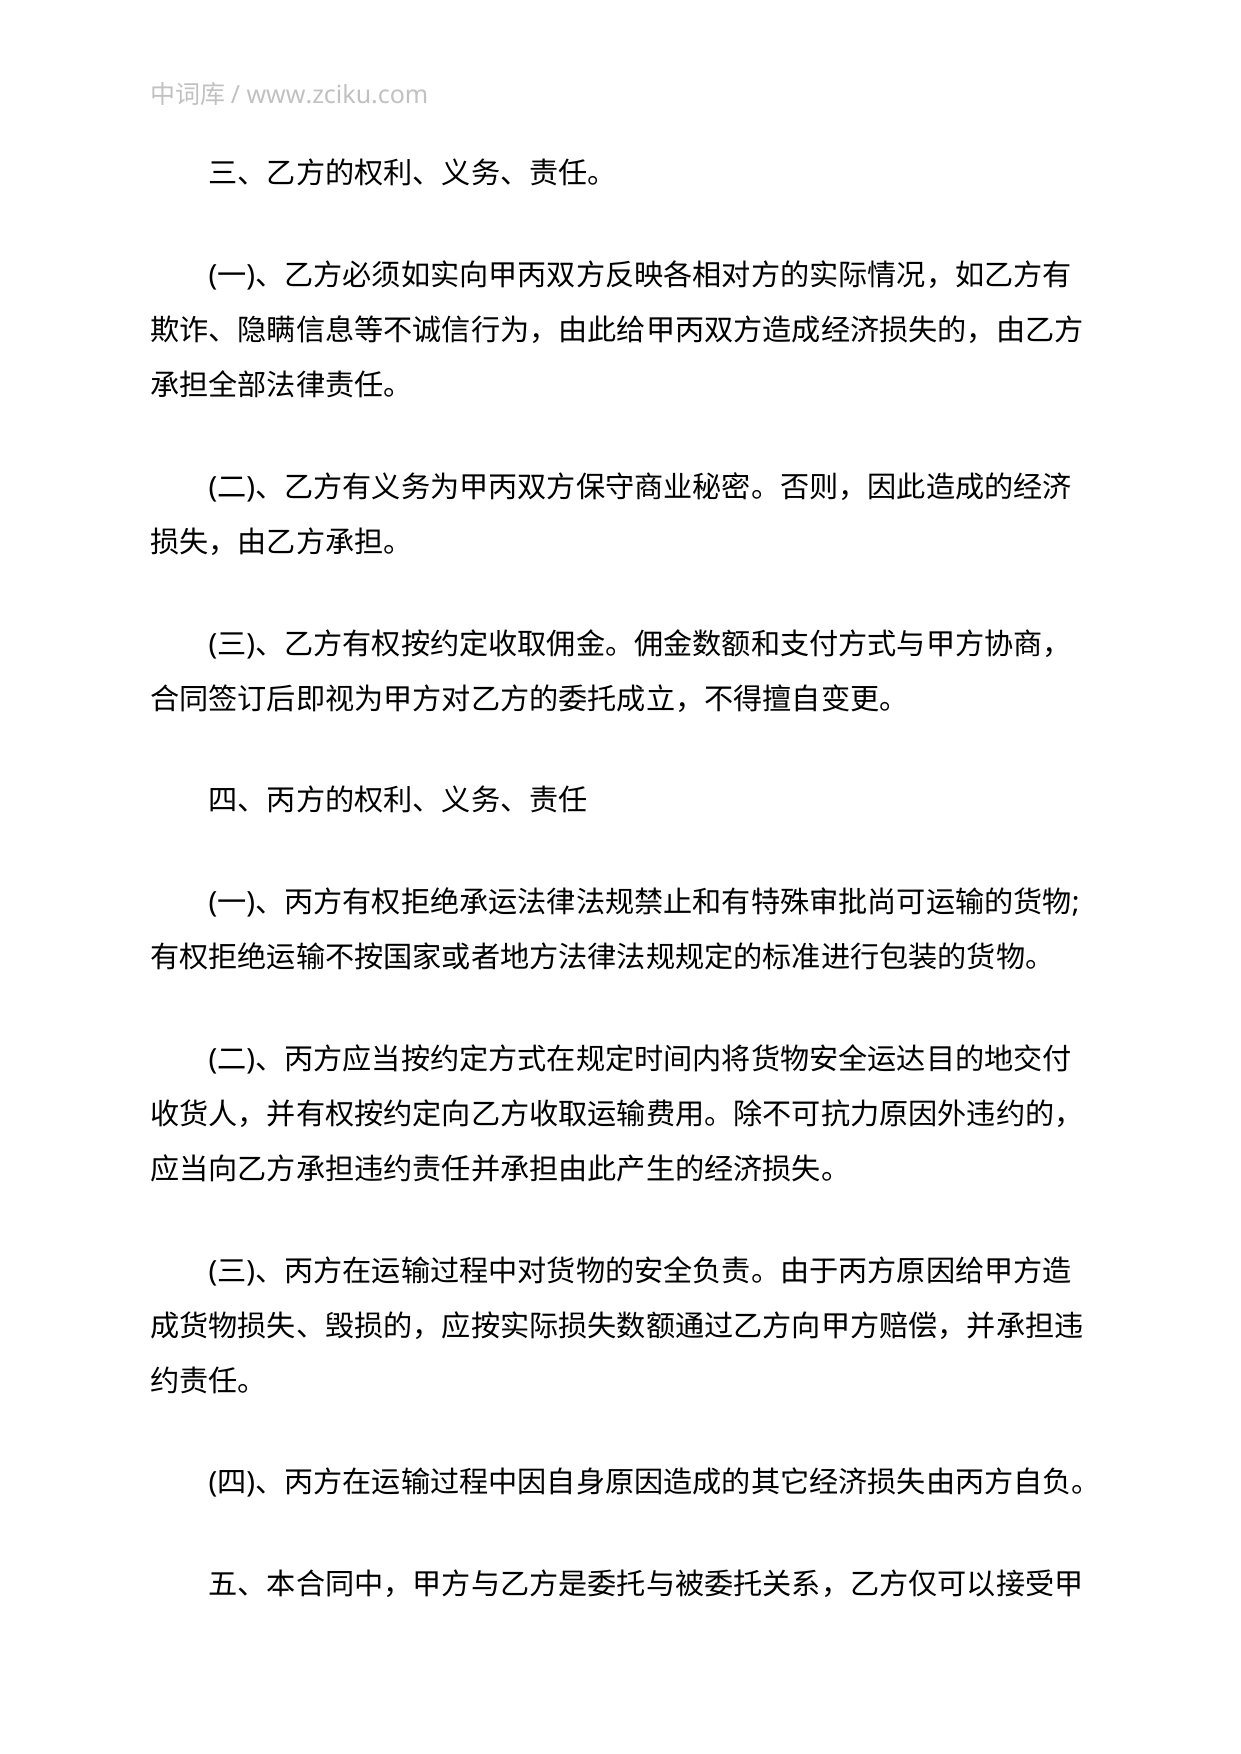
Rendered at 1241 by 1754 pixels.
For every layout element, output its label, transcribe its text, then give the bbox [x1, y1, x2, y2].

text (二)、乙方有义务为甲丙双方保守商业秘密。否则，因此造成的经济损失，由乙方承担。 [150, 463, 1090, 561]
text (一)、乙方必须如实向甲丙双方反映各相对方的实际情况，如乙方有欺诈、隐瞒信息等不诚信行为，由此给甲丙双方造成经济损失的，由乙方承担全部法律责任。 [150, 252, 1090, 404]
text (二)、丙方应当按约定方式在规定时间内将货物安全运达目的地交付收货人，并有权按约定向乙方收取运输费用。除不可抗力原因外违约的，应当向乙方承担违约责任并承担由此产生的经济损失。 [150, 1036, 1090, 1188]
text 四、丙方的权利、义务、责任 [150, 777, 1090, 819]
text (三)、乙方有权按约定收取佣金。佣金数额和支付方式与甲方协商，合同签订后即视为甲方对乙方的委托成立，不得擅自变更。 [150, 620, 1090, 717]
text (三)、丙方在运输过程中对货物的安全负责。由于丙方原因给甲方造成货物损失、毁损的，应按实际损失数额通过乙方向甲方赔偿，并承担违约责任。 [150, 1247, 1090, 1399]
text 三、乙方的权利、义务、责任。 [150, 150, 1090, 192]
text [150, 1561, 1090, 1603]
text (四)、丙方在运输过程中因自身原因造成的其它经济损失由丙方自负。 [150, 1459, 1090, 1501]
text (一)、丙方有权拒绝承运法律法规禁止和有特殊审批尚可运输的货物;有权拒绝运输不按国家或者地方法律法规规定的标准进行包装的货物。 [150, 879, 1090, 976]
